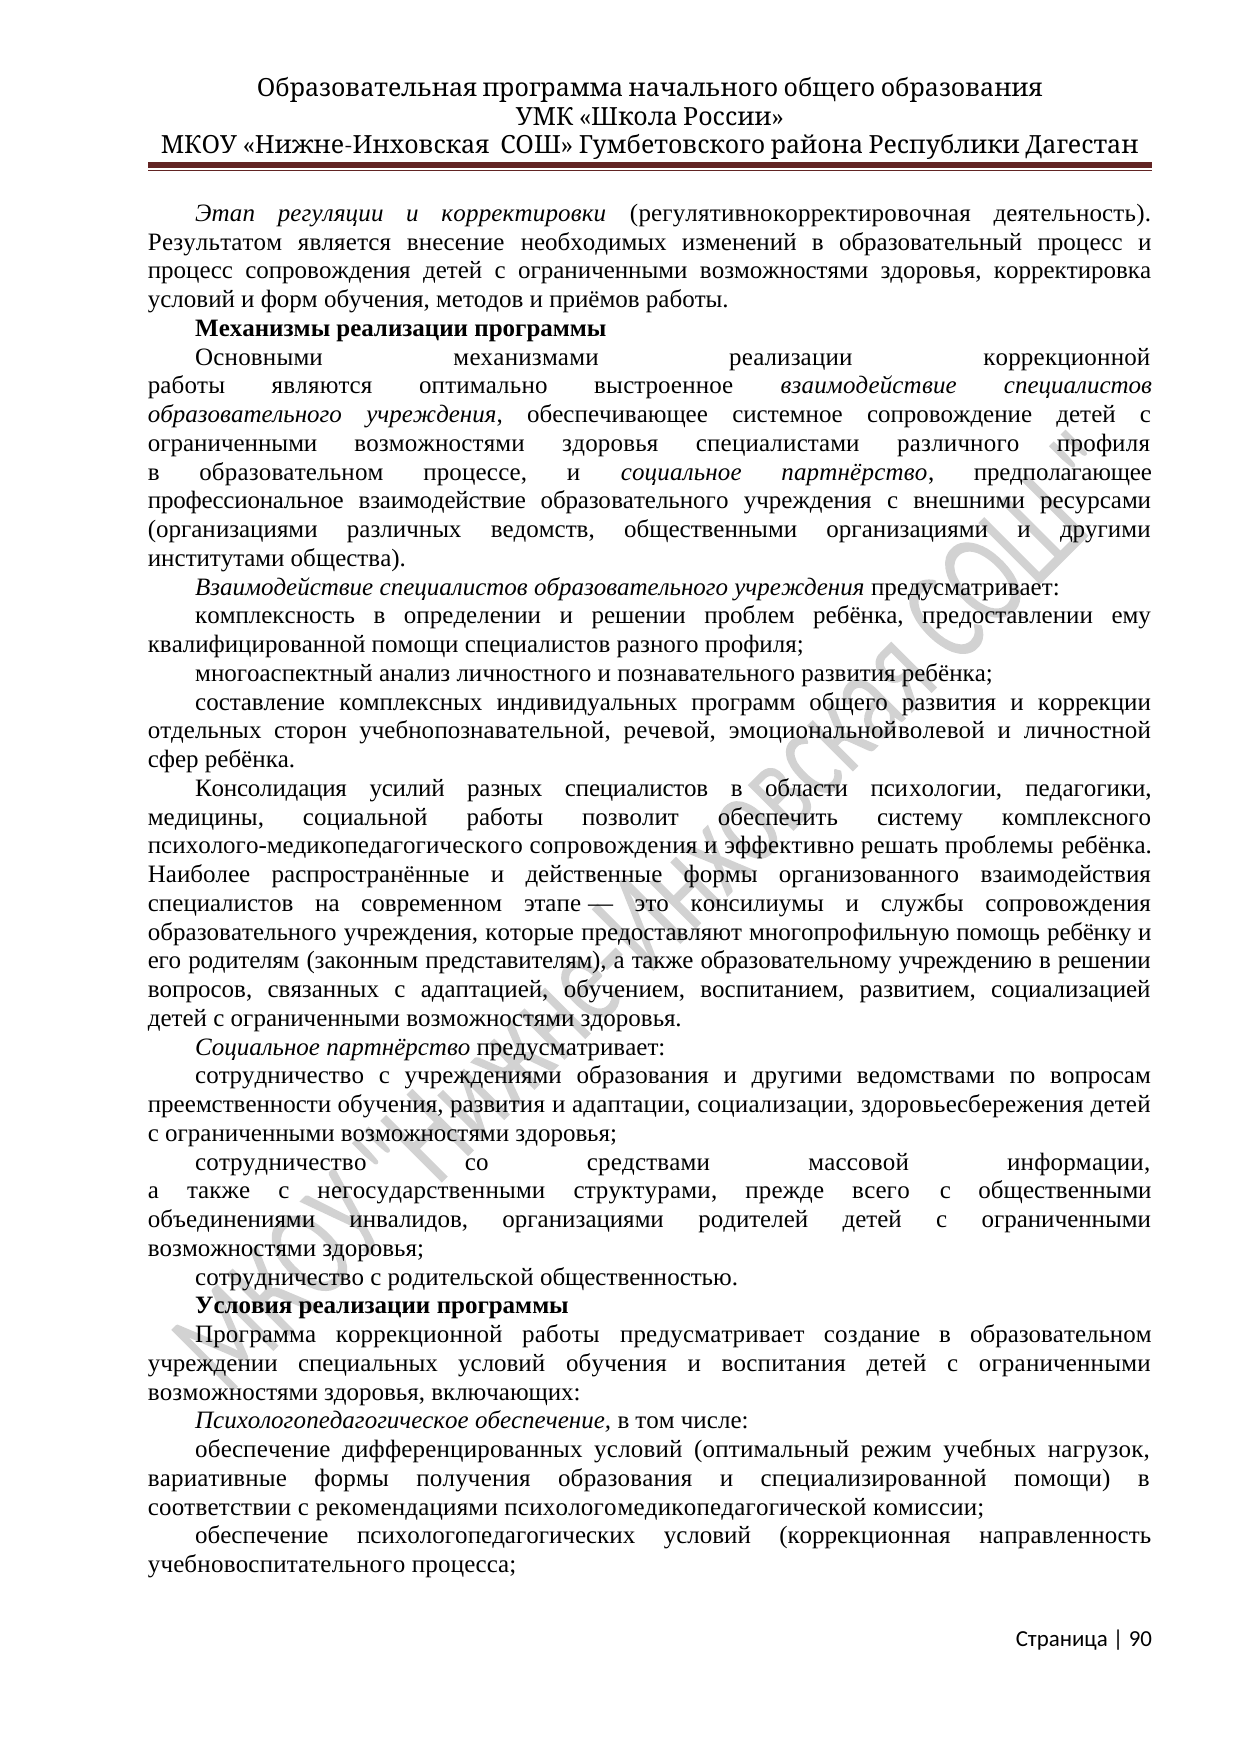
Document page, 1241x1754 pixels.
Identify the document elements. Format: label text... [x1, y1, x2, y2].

text обеспечение дифференцированных условий (оптимальный режим учебных нагрузок, вариативные формы получения образования и специализированной помощи) в соответствии с рекомендациями психолого­медико­педагогической комиссии; [148, 1434, 1152, 1520]
text Взаимодействие специалистов образовательного учреждения предусматривает: [148, 572, 1152, 600]
text Механизмы реализации программы [148, 313, 1152, 342]
text многоаспектный анализ личностного и познавательного развития ребёнка; [148, 658, 1152, 687]
text сотрудничество со средствами массовой информации, а также с негосударственными структурами, прежде всего с общественными объединениями инвалидов, организациями родителей детей с ограниченными возможностями здоровья; [148, 1147, 1152, 1262]
text Социальное партнёрство предусматривает: [148, 1032, 1152, 1060]
text Психолого­педагогическое обеспечение, в том числе: [148, 1405, 1152, 1434]
text составление комплексных индивидуальных программ общего развития и коррекции отдельных сторон учебно­познавательной, речевой, эмоциональной­волевой и личностной сфер ребёнка. [148, 687, 1152, 773]
text Основными механизмами реализации коррекционной работы являются оптимально выстроенное взаимодействие специалистов образовательного учреждения, обеспечивающее системное сопровождение детей с ограниченными возможностями здоровья специалистами различного профиля в образовательном процессе, и социальное партнёрство, предполагающее профессиональное взаимодействие образовательного учреждения с внешними ресурсами (организациями различных ведомств, общественными организациями и другими институтами общества). [148, 342, 1152, 572]
text сотрудничество с учреждениями образования и другими ведомствами по вопросам преемственности обучения, развития и адаптации, социализации, здоровьесбережения детей с ограниченными возможностями здоровья; [148, 1060, 1152, 1147]
text Программа коррекционной работы предусматривает создание в образовательном учреждении специальных условий обучения и воспитания детей с ограниченными возможностями здоровья, включающих: [148, 1319, 1152, 1405]
text комплексность в определении и решении проблем ребёнка, предоставлении ему квалифицированной помощи специалистов разного профиля; [148, 600, 1152, 658]
text сотрудничество с родительской общественностью. [148, 1262, 1152, 1290]
text Условия реализации программы [148, 1290, 1152, 1319]
text обеспечение психолого­педагогических условий (коррекционная направленность учебно­воспитательного процесса; [148, 1520, 1152, 1578]
text Этап регуляции и корректировки (регулятивно­корректировочная деятельность). Результатом является внесение необходимых изменений в образовательный процесс и процесс сопровождения детей с ограниченными возможностями здоровья, корректировка условий и форм обучения, методов и приёмов работы. [148, 198, 1152, 313]
text Консолидация усилий разных специалистов в области психологии, педагогики, медицины, социальной работы позволит обеспечить систему комплексного психолого-медико­педагогического сопровождения и эффективно решать проблемы ребёнка. Наиболее распространённые и действенные формы организованного взаимодействия специалистов на современном этапе — это консилиумы и службы сопровождения образовательного учреждения, которые предоставляют многопрофильную помощь ребёнку и его родителям (законным представителям), а также образовательному учреждению в решении вопросов, связанных с адаптацией, обучением, воспитанием, развитием, социализацией детей с ограниченными возможностями здоровья. [148, 773, 1152, 1032]
